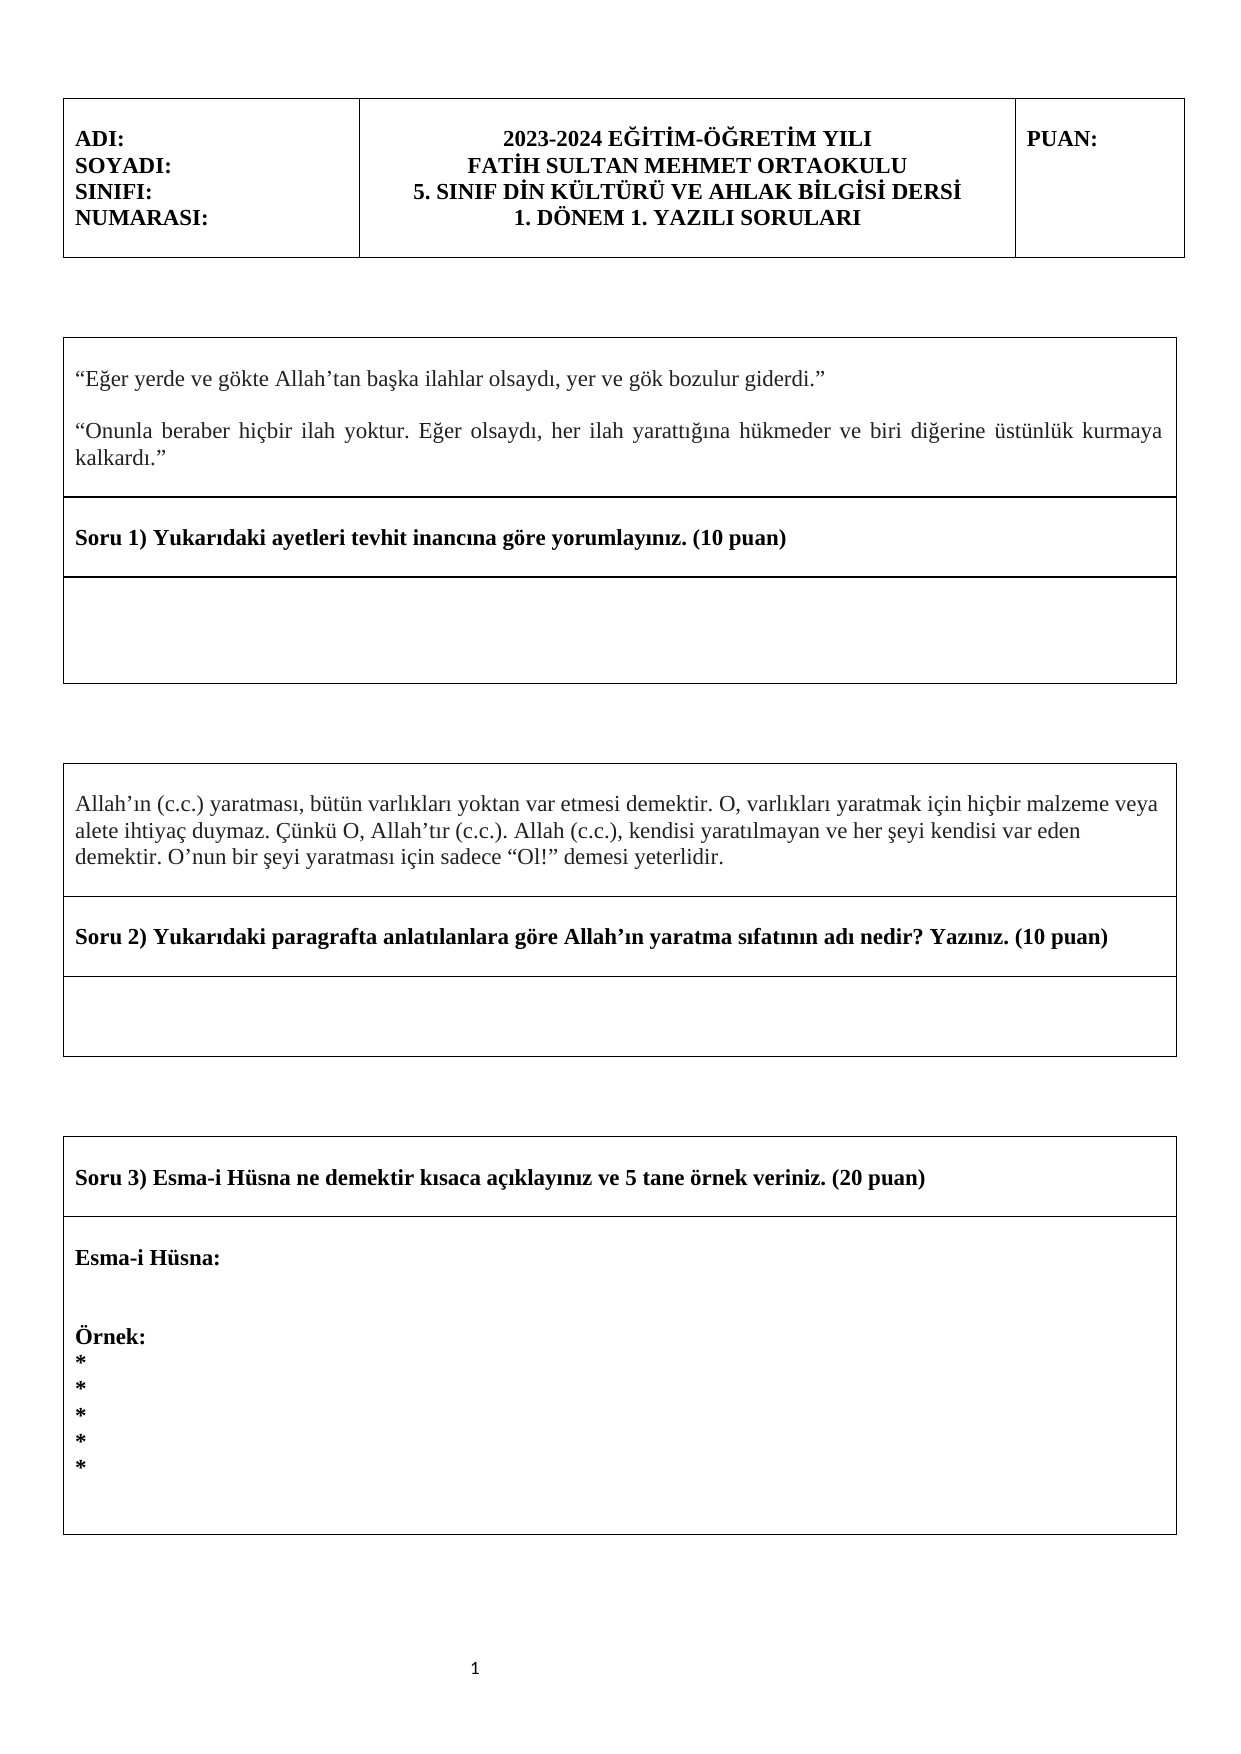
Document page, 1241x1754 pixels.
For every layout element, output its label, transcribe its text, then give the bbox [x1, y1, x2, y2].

table_cell Soru 1) Yukarıdaki ayetleri tevhit inancına göre yorumlayınız. (10 puan) [64, 498, 1176, 576]
table_cell Esma-i Hüsna: Örnek: * * * * * [64, 1217, 1176, 1533]
table_header 2023-2024 EĞİTİM-ÖĞRETİM YILI FATİH SULTAN MEHMET ORTAOKULU SINIF DİN KÜLTÜRÜ VE AHLAK BİLGİSİ DERSİ DÖNEM 1. YAZILI SORULARI [360, 99, 1015, 257]
table_cell [64, 578, 1176, 683]
table_header “Eğer yerde ve gökte Allah’tan başka ilahlar olsaydı, yer ve gök bozulur giderdi.” “Onunla beraber hiçbir ilah yoktur. Eğer olsaydı, her ilah yarattığına hükmeder ve biri diğerine üstünlük kurmaya kalkardı.” [64, 338, 1176, 496]
table_header Allah’ın (c.c.) yaratması, bütün varlıkları yoktan var etmesi demektir. O, varlıkları yaratmak için hiçbir malzeme veya alete ihtiyaç duymaz. Çünkü O, Allah’tır (c.c.). Allah (c.c.), kendisi yaratılmayan ve her şeyi kendisi var eden demektir. O’nun bir şeyi yaratması için sadece “Ol!” demesi yeterlidir. [64, 764, 1176, 896]
table_header PUAN: [1016, 99, 1184, 257]
table_header ADI: SOYADI: SINIFI: NUMARASI: [64, 99, 359, 257]
table_cell Soru 2) Yukarıdaki paragrafta anlatılanlara göre Allah’ın yaratma sıfatının adı nedir? Yazınız. (10 puan) [64, 897, 1176, 976]
table_cell [64, 977, 1176, 1056]
table_header Soru 3) Esma-i Hüsna ne demektir kısaca açıklayınız ve 5 tane örnek veriniz. (20 puan) [64, 1137, 1176, 1216]
